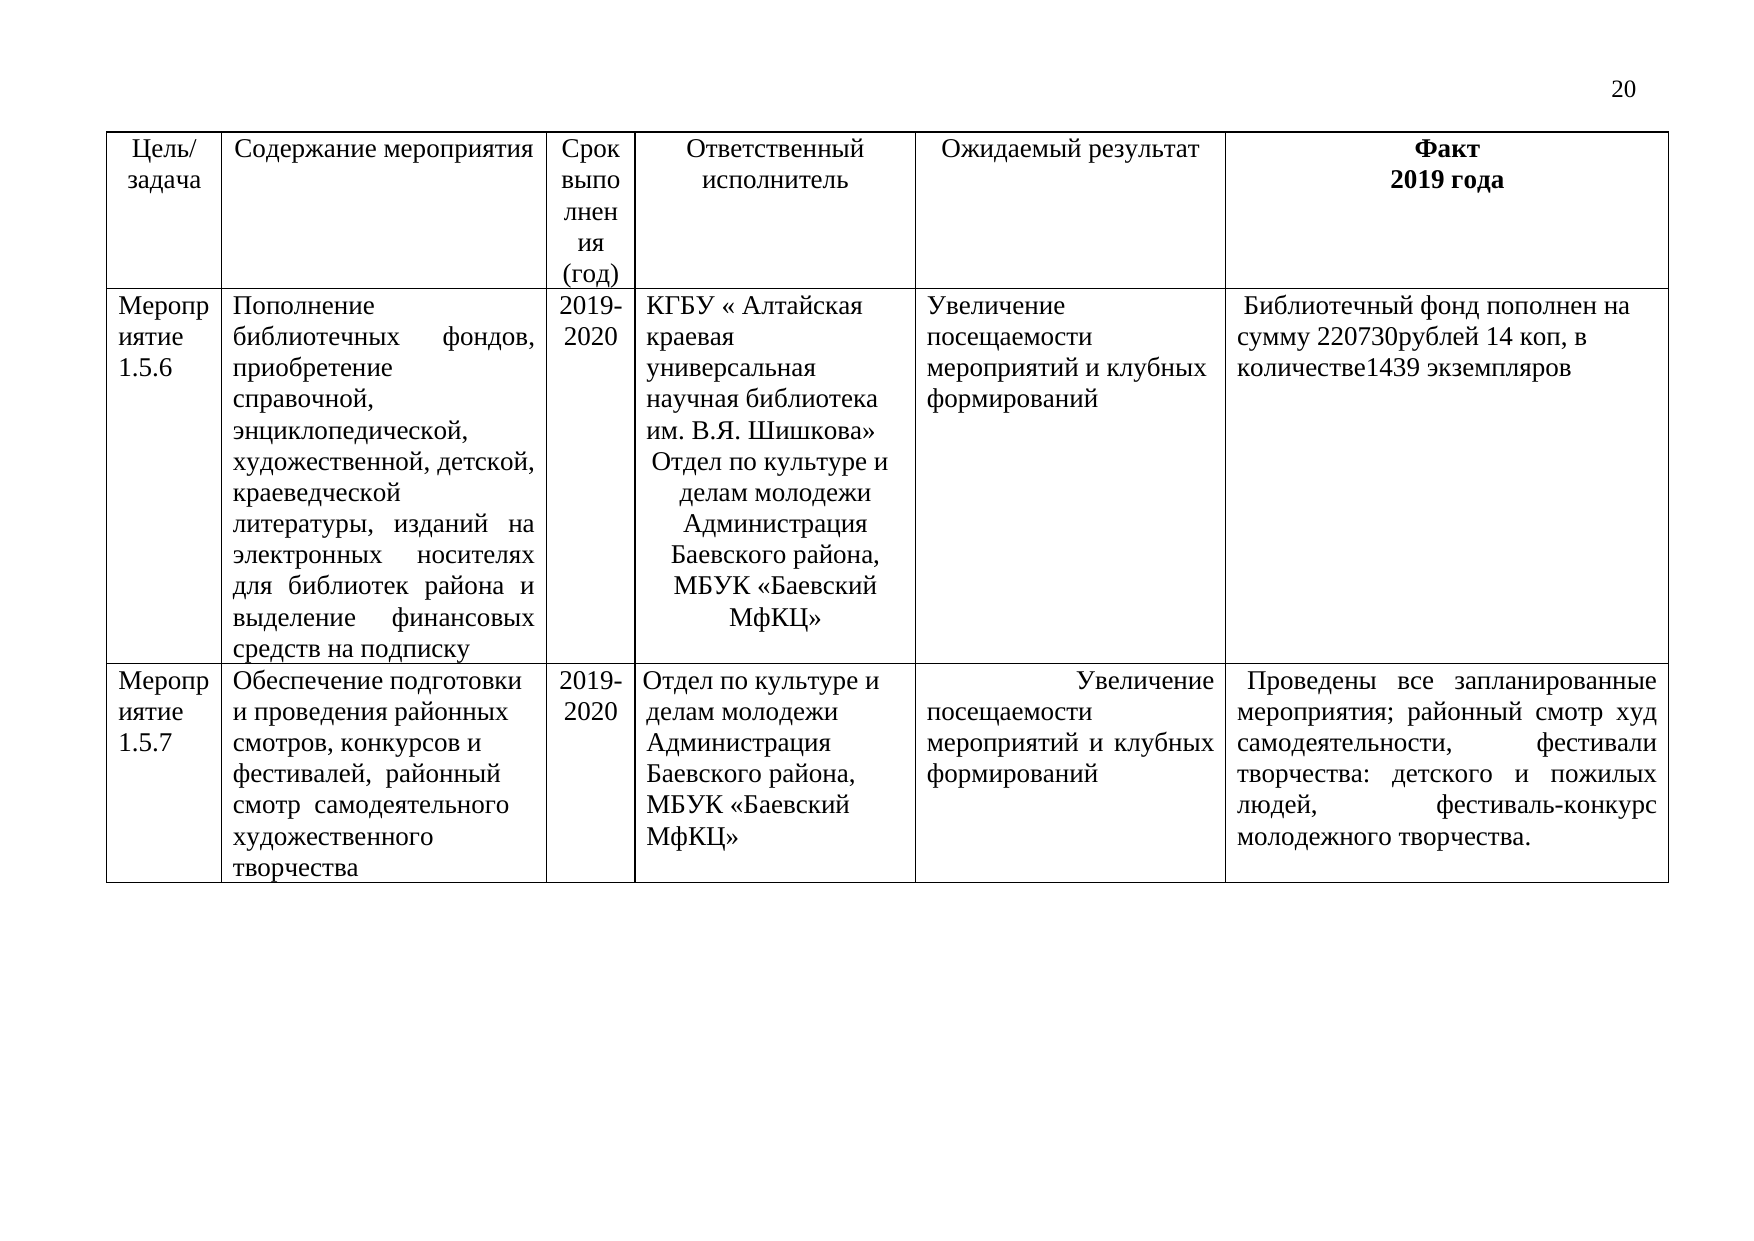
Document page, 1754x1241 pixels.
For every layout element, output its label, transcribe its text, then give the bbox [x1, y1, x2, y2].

table_cell Отдел по культуре и делам молодежи Администрация Баевского района, МБУК «Баевский МфКЦ» [636, 664, 915, 882]
table_cell КГБУ « Алтайская краевая универсальная научная библиотека им. В.Я. Шишкова» Отдел по культуре и делам молодежи Администрация Баевского района, МБУК «Баевский МфКЦ» [636, 289, 915, 663]
table_cell Пополнение библиотечных фондов, приобретение справочной, энциклопедической, художественной, детской, краеведческой литературы, изданий на электронных носителях для библиотек района и выделение финансовых средств на подписку [222, 289, 546, 663]
table_header Срок выполнения (год) [547, 133, 634, 288]
table_header Факт 2019 года [1226, 133, 1668, 288]
table_cell Библиотечный фонд пополнен на сумму 220730рублей 14 коп, в количестве1439 экземпляров [1226, 289, 1668, 663]
table_cell Проведены все запланированные мероприятия; районный смотр худ самодеятельности, фестивали творчества: детского и пожилых людей, фестиваль-конкурс молодежного творчества. [1226, 664, 1668, 882]
table_header Цель/задача [107, 133, 221, 288]
table_cell Увеличение посещаемости мероприятий и клубных формирований [916, 289, 1225, 663]
table_cell Обеспечение подготовки и проведения районных смотров, конкурсов и фестивалей, районный смотр самодеятельного художественного творчества [222, 664, 546, 882]
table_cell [916, 664, 1225, 882]
table_cell 2019-2020 [547, 289, 634, 663]
table_cell Мероприятие 1.5.7 [107, 664, 221, 882]
table_cell 2019-2020 [547, 664, 634, 882]
table_header Содержание мероприятия [222, 133, 546, 288]
table_cell Мероприятие 1.5.6 [107, 289, 221, 663]
table_header Ответственный исполнитель [636, 133, 915, 288]
table_header Ожидаемый результат [916, 133, 1225, 288]
